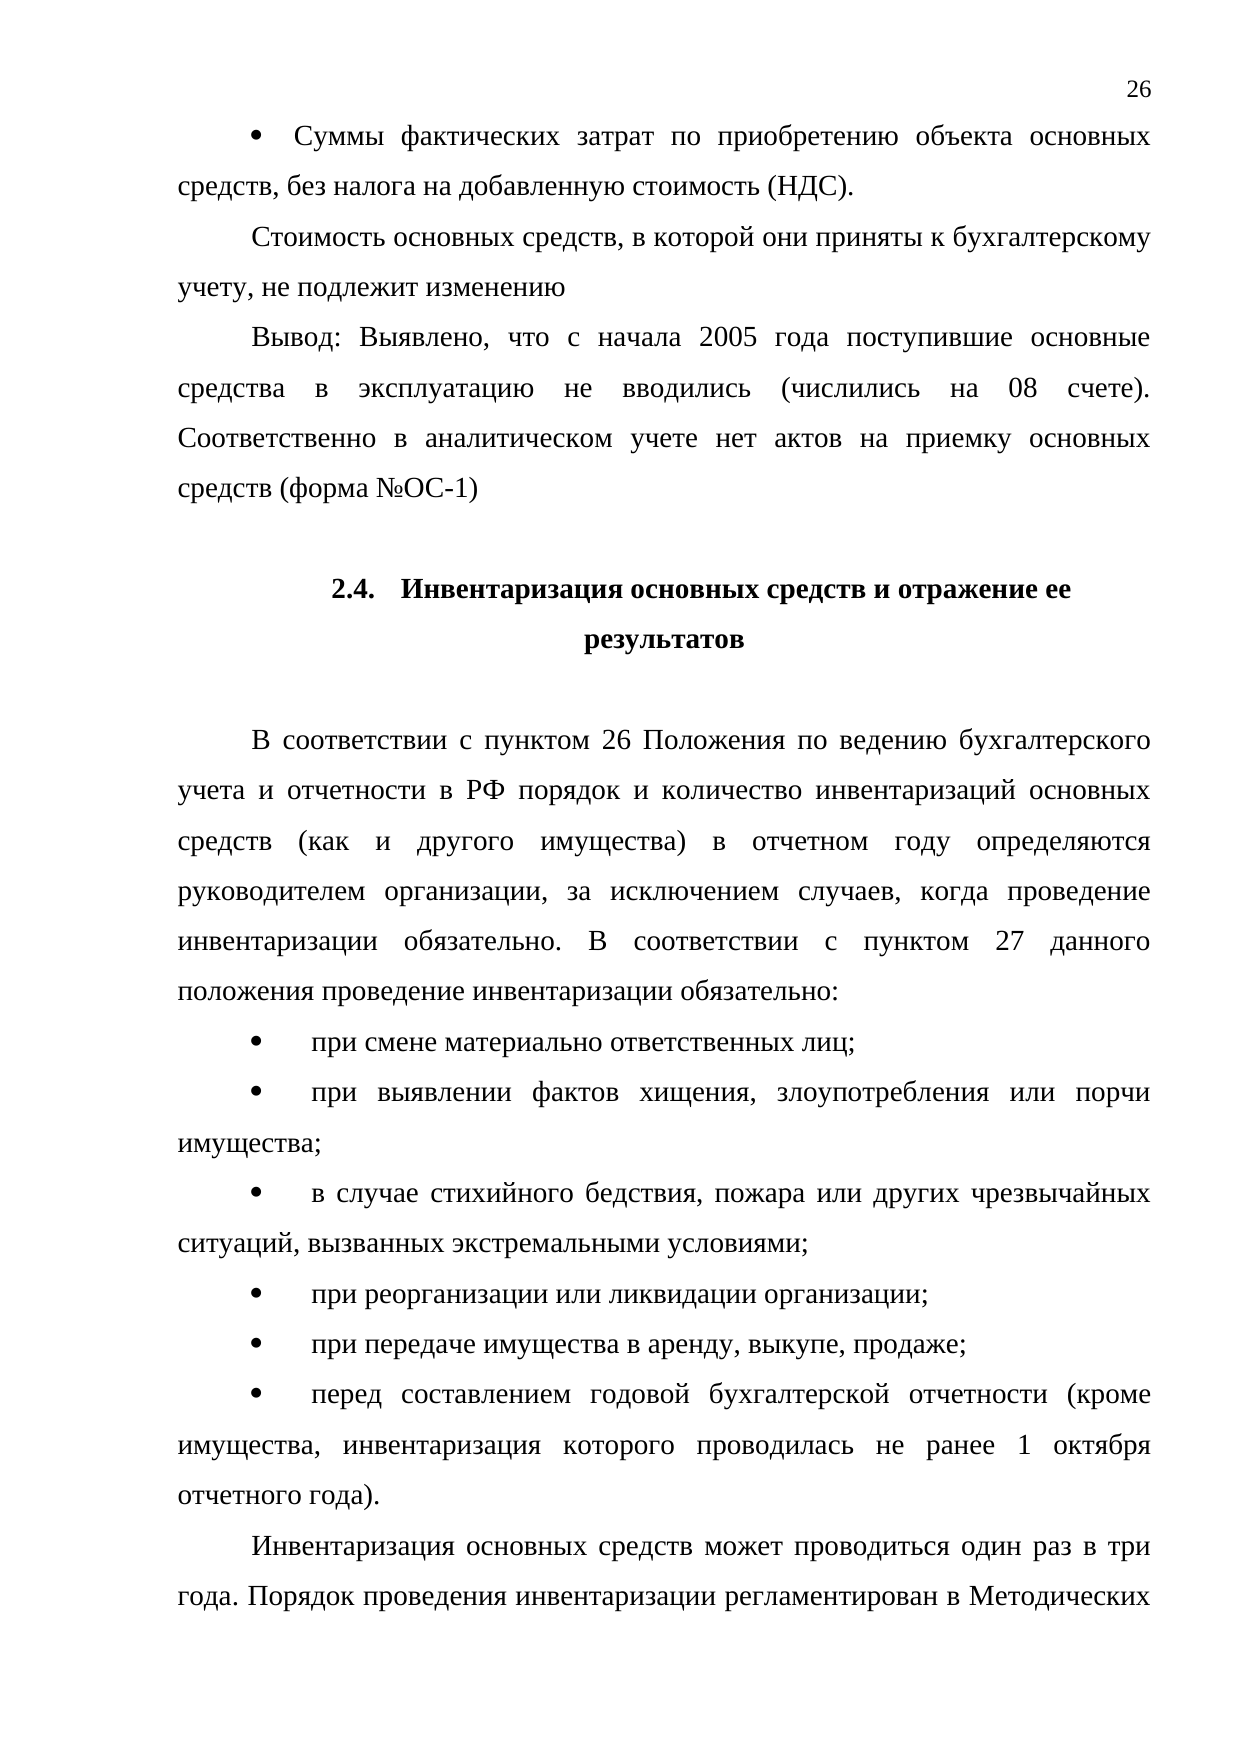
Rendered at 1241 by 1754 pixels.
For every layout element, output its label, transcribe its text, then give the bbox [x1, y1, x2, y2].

list при передаче имущества в аренду, выкупе, продаже; [177, 1326, 1152, 1360]
list Инвентаризация основных средств и отражение ее результатов [177, 571, 1152, 655]
list Суммы фактических затрат по приобретению объекта основных средств, без налога на добавленную стоимость (НДС). [177, 118, 1152, 202]
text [177, 1528, 1152, 1611]
list при выявлении фактов хищения, злоупотребления или порчи имущества; [177, 1074, 1152, 1158]
list перед составлением годовой бухгалтерской отчетности (кроме имущества, инвентаризация которого проводилась не ранее 1 октября отчетного года). [177, 1377, 1152, 1511]
list при реорганизации или ликвидации организации; [177, 1276, 1152, 1309]
text Стоимость основных средств, в которой они приняты к бухгалтерскому учету, не подлежит изменению [177, 219, 1152, 303]
list при смене материально ответственных лиц; [177, 1024, 1152, 1057]
text Вывод: Выявлено, что с начала 2005 года поступившие основные средства в эксплуатацию не вводились (числились на 08 счете). Соответственно в аналитическом учете нет актов на приемку основных средств (форма №ОС-1) [177, 319, 1152, 504]
list в случае стихийного бедствия, пожара или других чрезвычайных ситуаций, вызванных экстремальными условиями; [177, 1175, 1152, 1259]
text В соответствии с пунктом 26 Положения по ведению бухгалтерского учета и отчетности в РФ порядок и количество инвентаризаций основных средств (как и другого имущества) в отчетном году определяются руководителем организации, за исключением случаев, когда проведение инвентаризации обязательно. В соответствии с пунктом 27 данного положения проведение инвентаризации обязательно: [177, 722, 1152, 1007]
